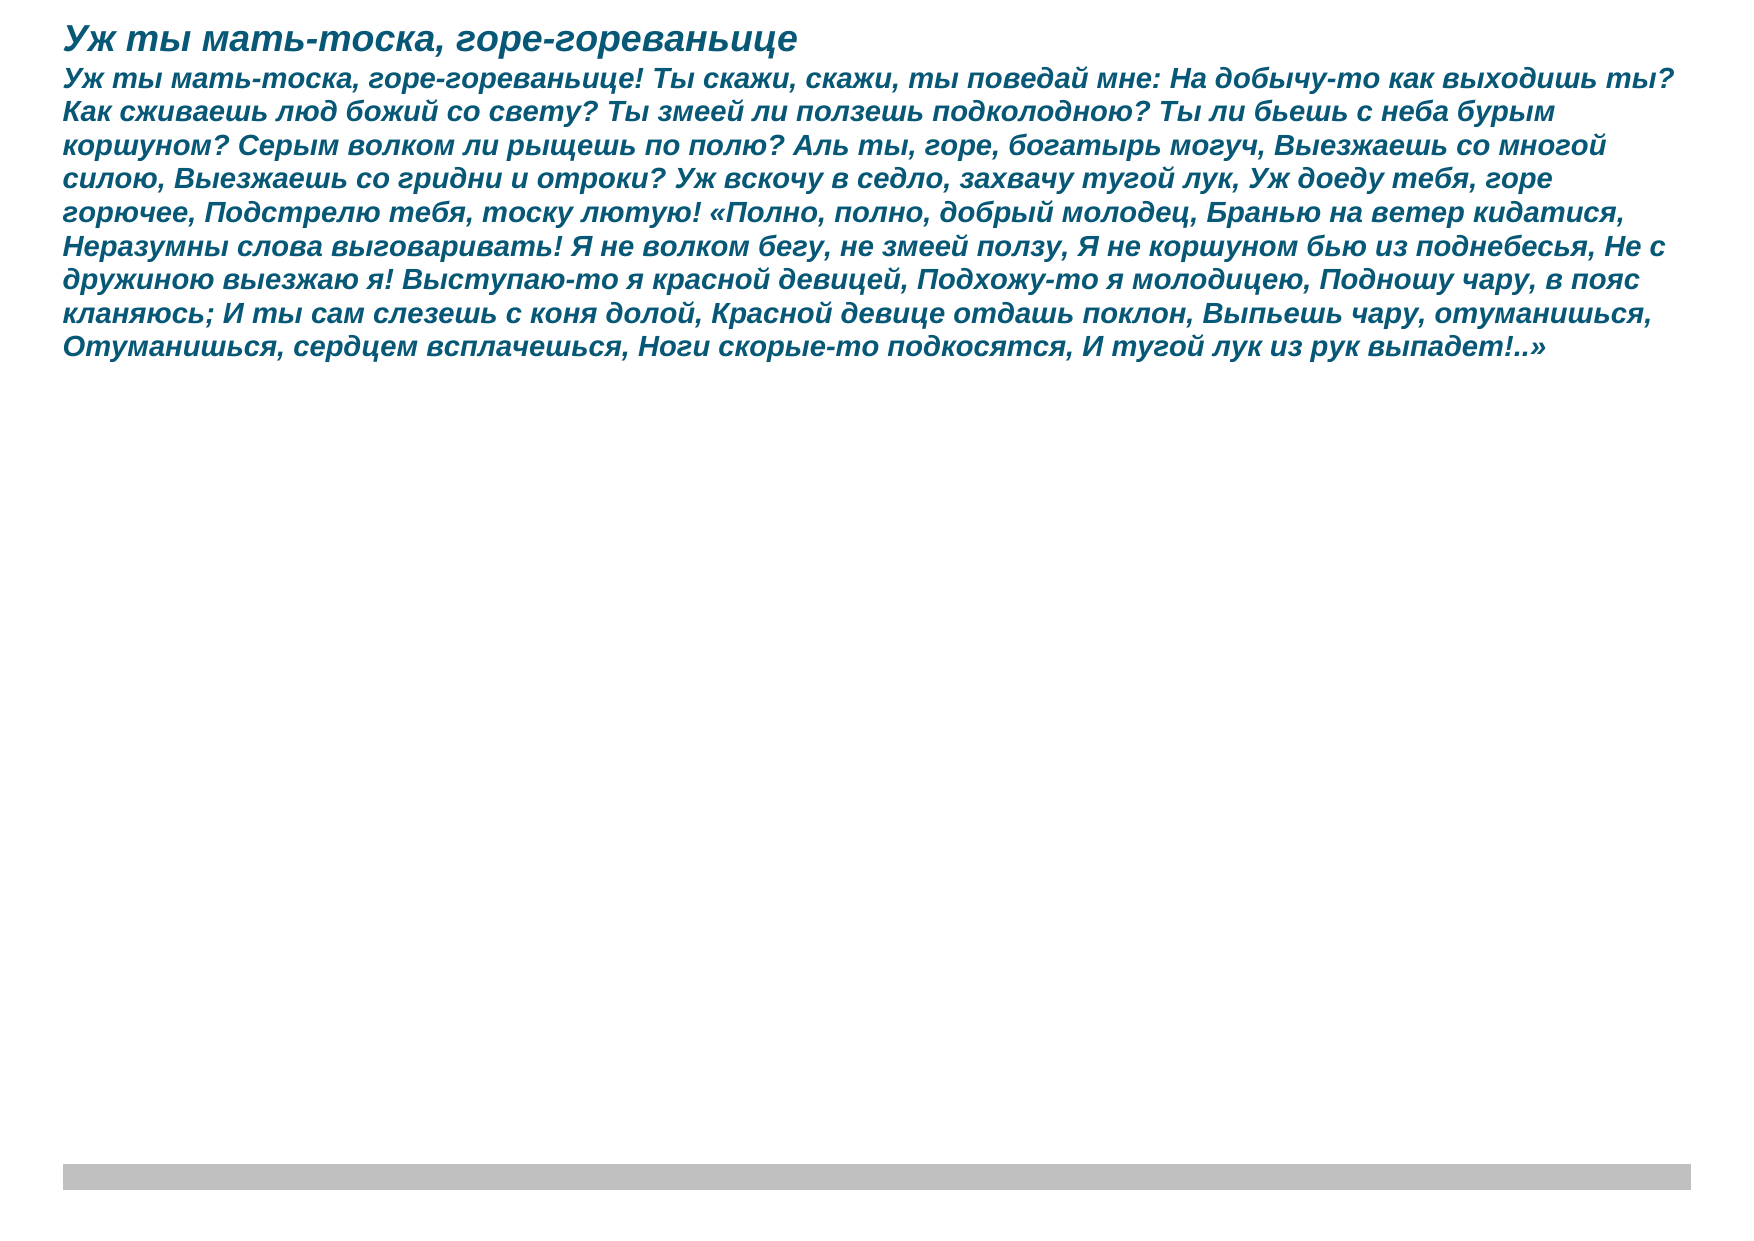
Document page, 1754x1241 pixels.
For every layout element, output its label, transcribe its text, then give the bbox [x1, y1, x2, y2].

subtitle Уж ты мать-тоска, горе-гореваньице [62, 17, 1691, 60]
text Уж ты мать-тоска, горе-гореваньице! [62, 61, 1691, 363]
